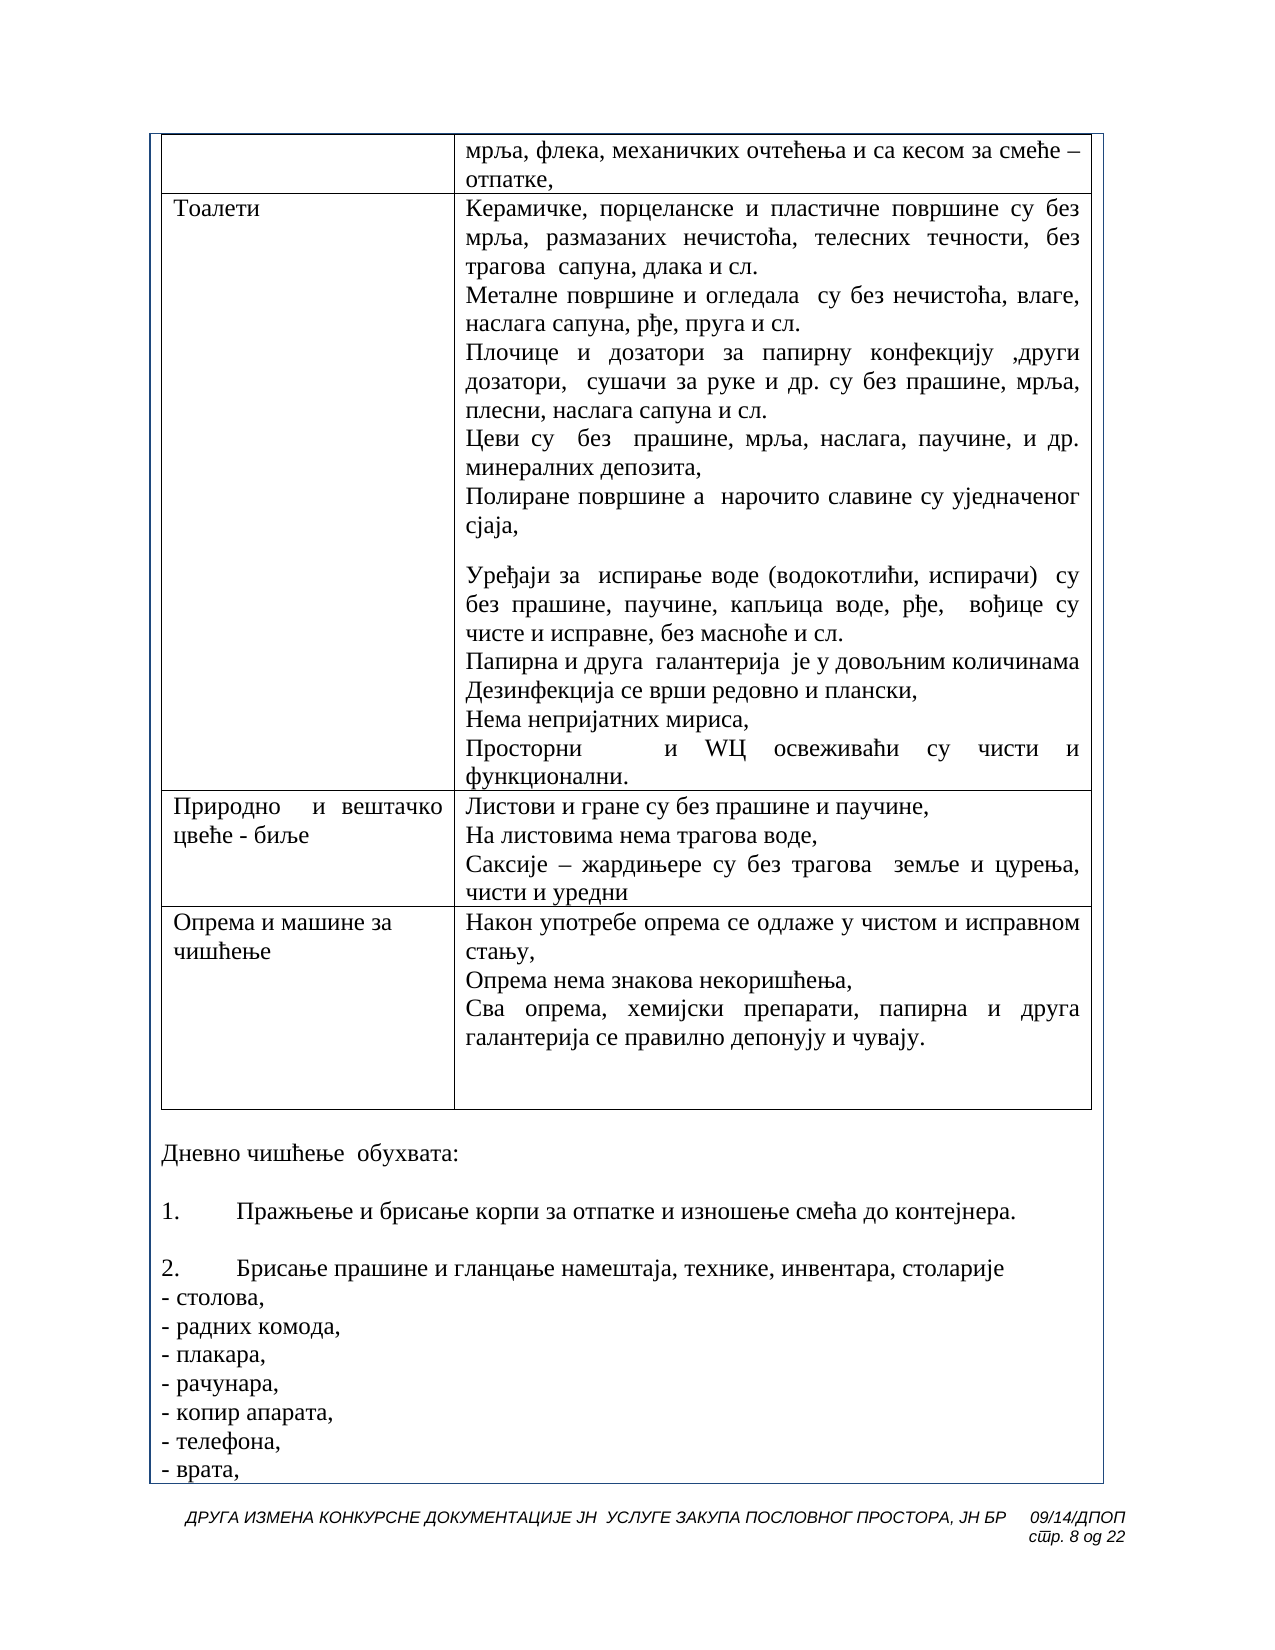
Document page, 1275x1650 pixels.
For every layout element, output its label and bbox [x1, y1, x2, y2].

table_header [151, 134, 1103, 1483]
